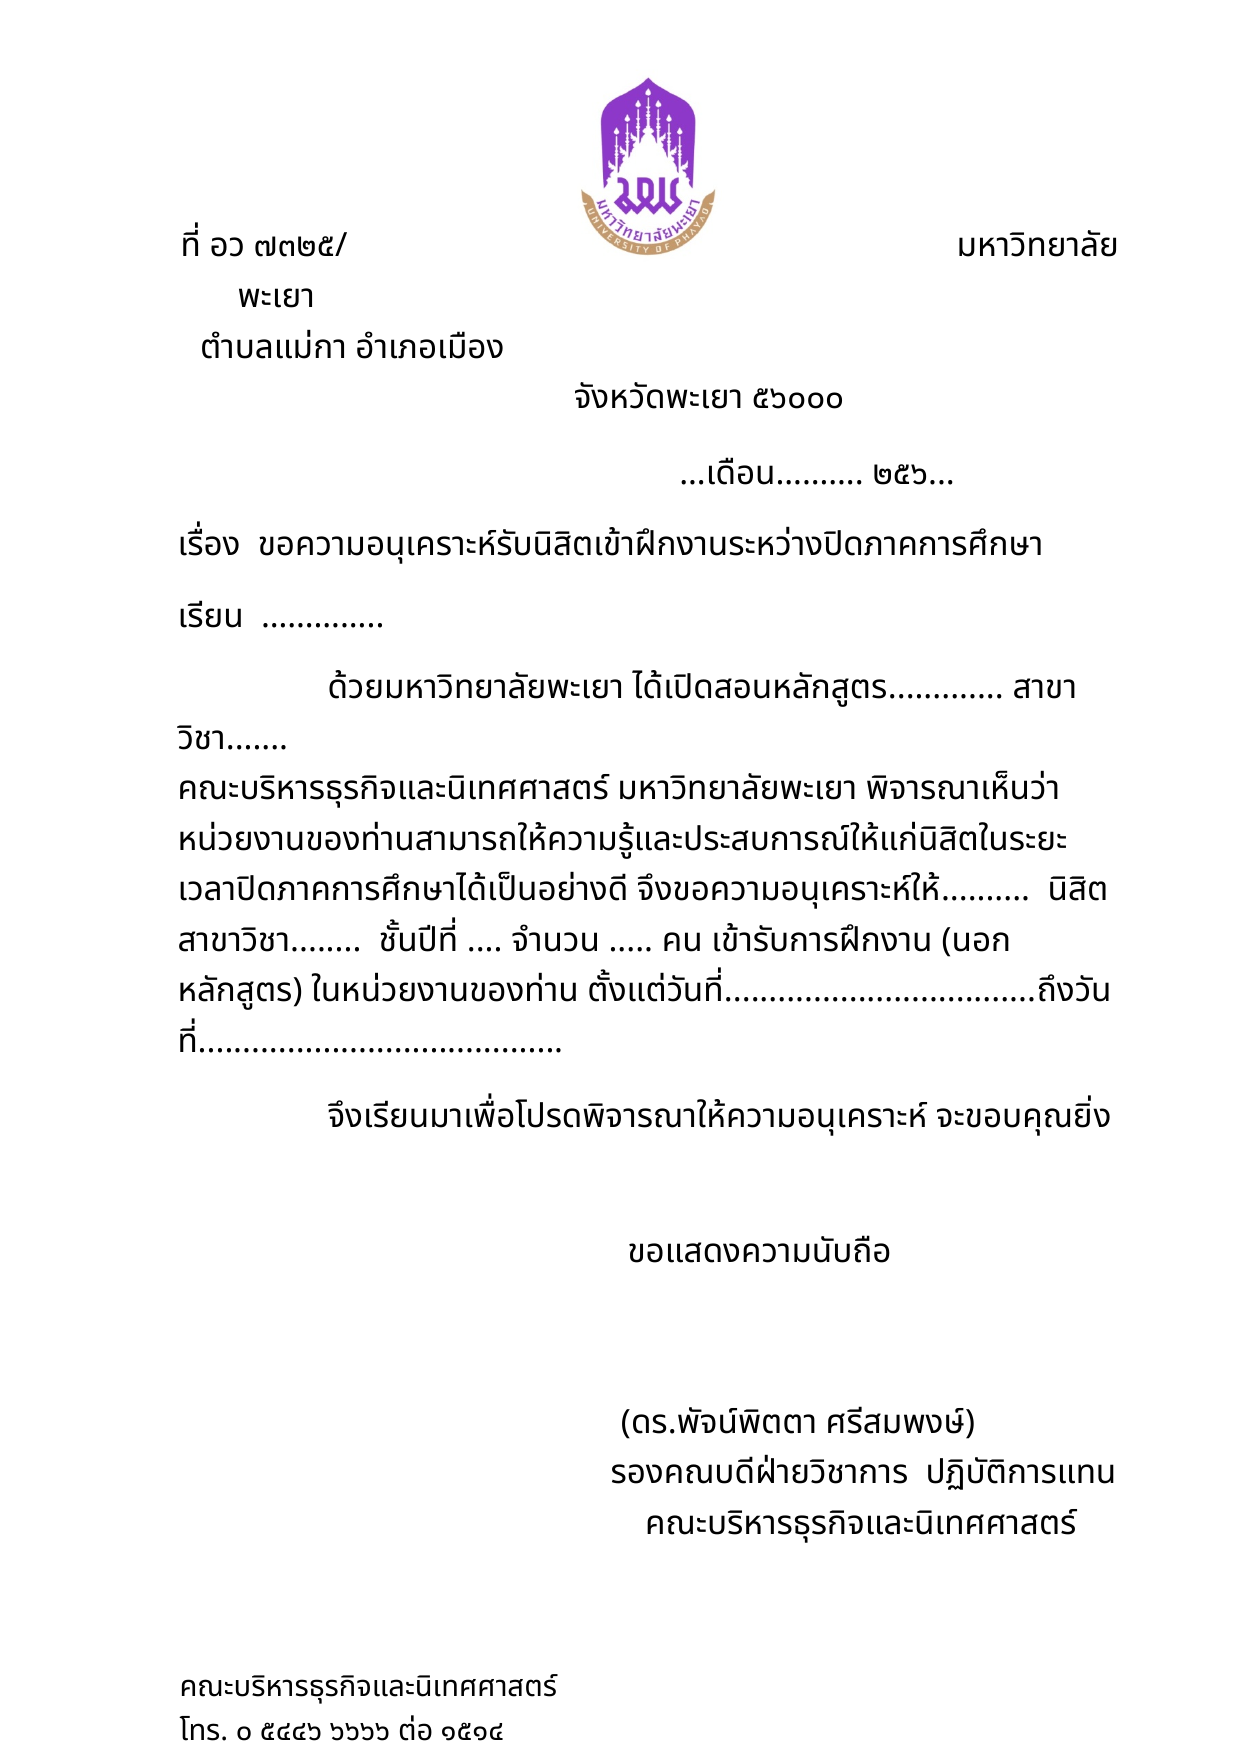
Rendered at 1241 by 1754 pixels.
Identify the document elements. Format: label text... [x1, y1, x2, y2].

text รองคณบดีฝ่ายวิชาการ ปฏิบัติการแทน [177, 1448, 1122, 1499]
text ขอแสดงความนับถือ [177, 1227, 1122, 1277]
text ที่ อว ๗๓๒๕/ มหาวิทยาลัยพะเยา ตำบลแม่กา อำเภอเมือง จังหวัดพะเยา ๕๖๐๐๐ [177, 221, 1122, 424]
text ด้วยมหาวิทยาลัยพะเยา ได้เปิดสอนหลักสูตร............. สาขาวิชา....... คณะบริหารธุรกิจและนิเทศศาสตร์ มหาวิทยาลัยพะเยา พิจารณาเห็นว่าหน่วยงานของท่านสามารถให้ความรู้และประสบการณ์ให้แก่นิสิตในระยะเวลาปิดภาคการศึกษาได้เป็นอย่างดี จึงขอความอนุเคราะห์ให้.......... นิสิตสาขาวิชา........ ชั้นปีที่ .... จำนวน ..... คน เข้ารับการฝึกงาน (นอกหลักสูตร) ในหน่วยงานของท่าน ตั้งแต่วันที่...................................ถึงวันที่......................................... [177, 663, 1122, 1067]
text …เดือน………. ๒๕๖... [177, 449, 1122, 499]
text (ดร.พัจน์พิตตา ศรีสมพงษ์) [177, 1398, 1122, 1448]
text จึงเรียนมาเพื่อโปรดพิจารณาให้ความอนุเคราะห์ จะขอบคุณยิ่ง [177, 1092, 1122, 1143]
picture [559, 58, 735, 279]
text คณะบริหารธุรกิจและนิเทศศาสตร์ [177, 1499, 1122, 1549]
text เรื่อง ขอความอนุเคราะห์รับนิสิตเข้าฝึกงานระหว่างปิดภาคการศึกษา [177, 520, 1122, 571]
text เรียน ………….. [177, 591, 1122, 642]
